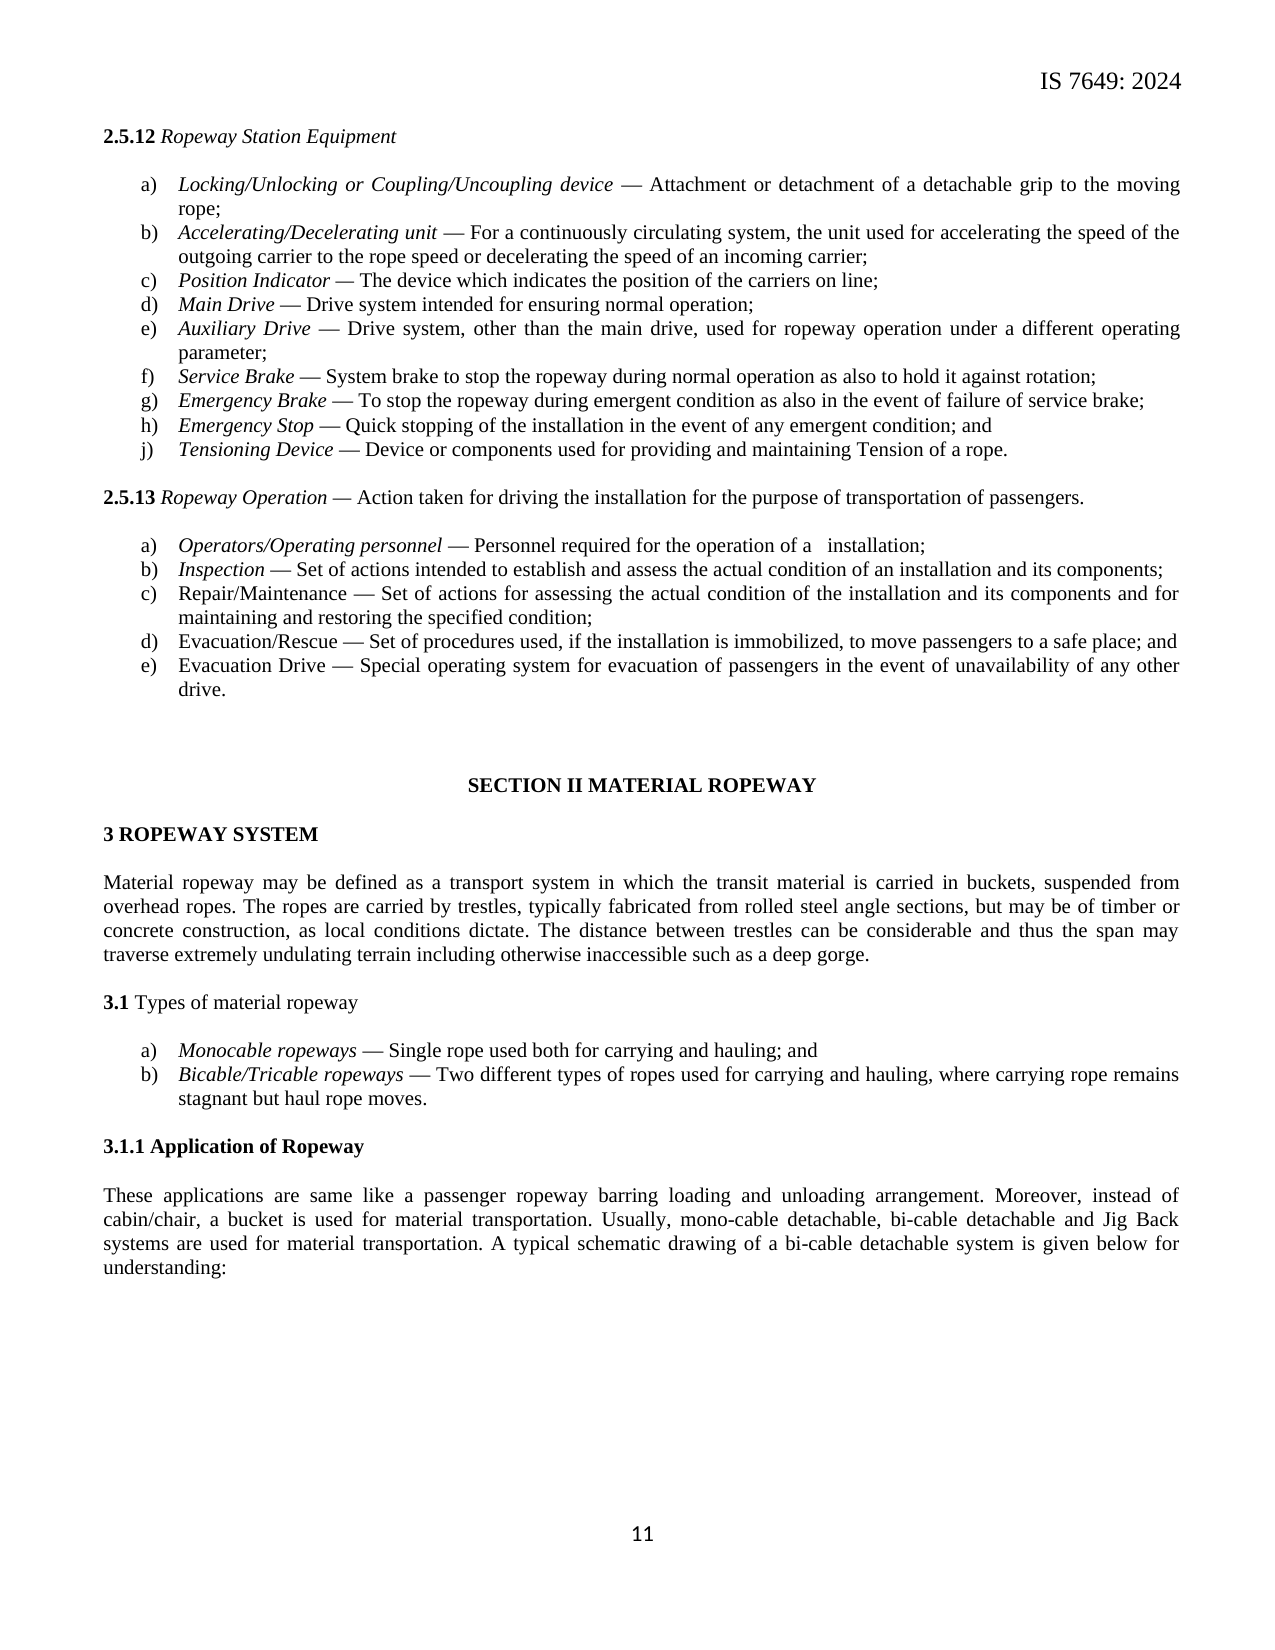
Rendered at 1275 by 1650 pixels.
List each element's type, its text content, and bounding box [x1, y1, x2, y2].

text 3.1 Types of material ropeway [103, 990, 1181, 1014]
list Monocable ropeways — Single rope used both for carrying and hauling; and [141, 1038, 1181, 1062]
list Main Drive — Drive system intended for ensuring normal operation; [141, 292, 1181, 316]
list Locking/Unlocking or Coupling/Uncoupling device — Attachment or detachment of a detachable grip to the moving rope; [141, 172, 1181, 220]
text SECTION II MATERIAL ROPEWAY [103, 773, 1181, 797]
list Evacuation Drive — Special operating system for evacuation of passengers in the event of unavailability of any other drive. [141, 653, 1181, 701]
text 3.1.1 Application of Ropeway [103, 1134, 1181, 1158]
text These applications are same like a passenger ropeway barring loading and unloading arrangement. Moreover, instead of cabin/chair, a bucket is used for material transportation. Usually, mono-cable detachable, bi-cable detachable and Jig Back systems are used for material transportation. A typical schematic drawing of a bi-cable detachable system is given below for understanding: [103, 1182, 1181, 1279]
list Emergency Stop — Quick stopping of the installation in the event of any emergent condition; and [141, 412, 1181, 437]
list Accelerating/Decelerating unit — For a continuously circulating system, the unit used for accelerating the speed of the outgoing carrier to the rope speed or decelerating the speed of an incoming carrier; [141, 220, 1181, 268]
list Auxiliary Drive — Drive system, other than the main drive, used for ropeway operation under a different operating parameter; [141, 316, 1181, 364]
text Material ropeway may be defined as a transport system in which the transit material is carried in buckets, suspended from overhead ropes. The ropes are carried by trestles, typically fabricated from rolled steel angle sections, but may be of timber or concrete construction, as local conditions dictate. The distance between trestles can be considerable and thus the span may traverse extremely undulating terrain including otherwise inaccessible such as a deep gorge. [103, 870, 1181, 966]
list Position Indicator — The device which indicates the position of the carriers on line; [141, 268, 1181, 292]
list Evacuation/Rescue — Set of procedures used, if the installation is immobilized, to move passengers to a safe place; and [141, 629, 1181, 653]
list Operators/Operating personnel — Personnel required for the operation of a installation; [141, 533, 1181, 557]
text 2.5.12 Ropeway Station Equipment [103, 124, 1181, 148]
list Emergency Brake — To stop the ropeway during emergent condition as also in the event of failure of service brake; [141, 388, 1181, 412]
list Bicable/Tricable ropeways — Two different types of ropes used for carrying and hauling, where carrying rope remains stagnant but haul rope moves. [141, 1062, 1181, 1110]
list Repair/Maintenance — Set of actions for assessing the actual condition of the installation and its components and for maintaining and restoring the specified condition; [141, 581, 1181, 629]
text 2.5.13 Ropeway Operation — Action taken for driving the installation for the purpose of transportation of passengers. [103, 485, 1181, 509]
list Tensioning Device — Device or components used for providing and maintaining Tension of a rope. [141, 437, 1181, 461]
list Service Brake — System brake to stop the ropeway during normal operation as also to hold it against rotation; [141, 364, 1181, 388]
text 3 ROPEWAY SYSTEM [103, 822, 1181, 846]
list Inspection — Set of actions intended to establish and assess the actual condition of an installation and its components; [141, 557, 1181, 581]
